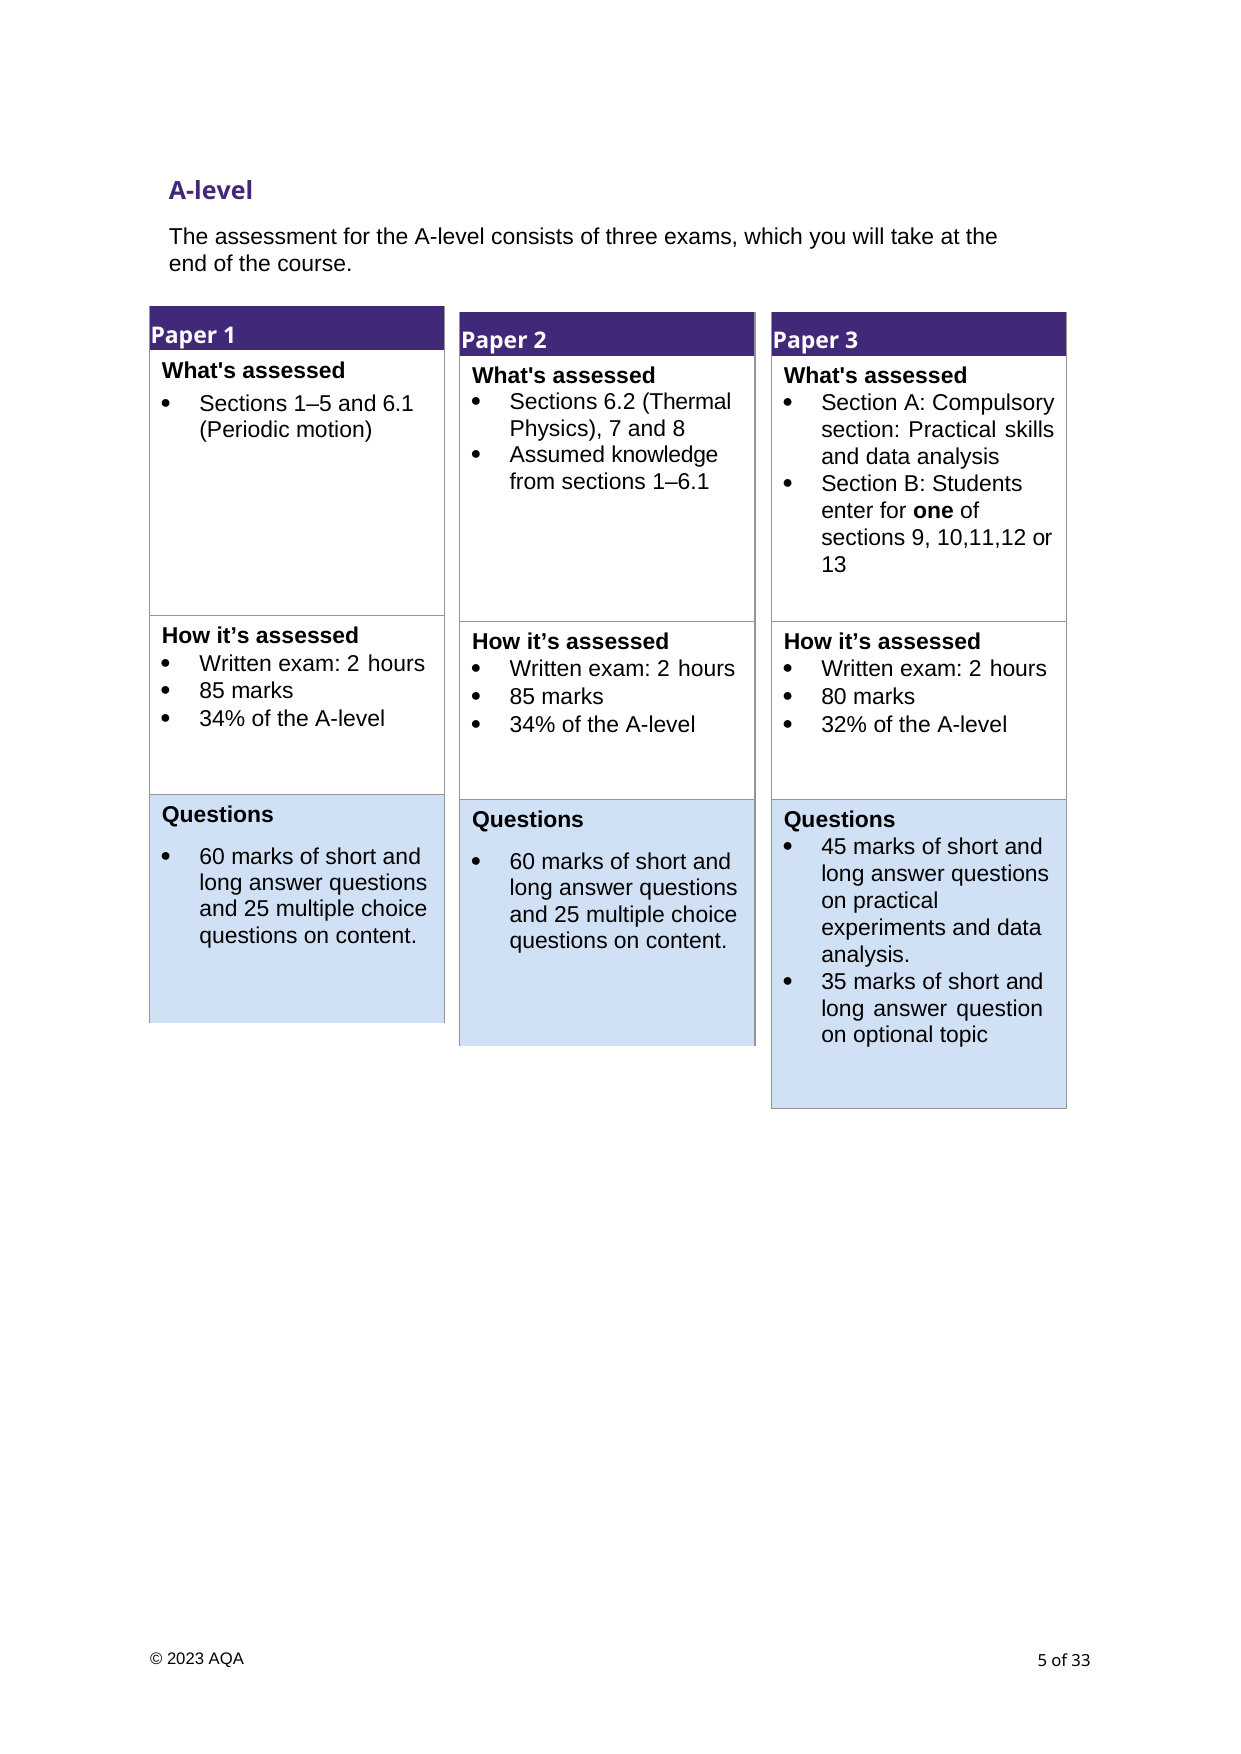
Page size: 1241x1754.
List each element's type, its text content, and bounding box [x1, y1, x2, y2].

text The assessment for the A-level consists of three exams, which you will take at the end of the course. [169, 223, 1002, 276]
table_cell How it’s assessed Written exam: 2 hours 85 marks 34% of the A-level [150, 616, 444, 794]
table_header Paper 1 [150, 306, 444, 350]
title A-level [169, 173, 1090, 207]
table_cell Questions 60 marks of short and long answer questions and 25 multiple choice questions on content. [150, 795, 444, 1023]
table_cell What's assessed Sections 1–5 and 6.1 (Periodic motion) [150, 350, 444, 615]
